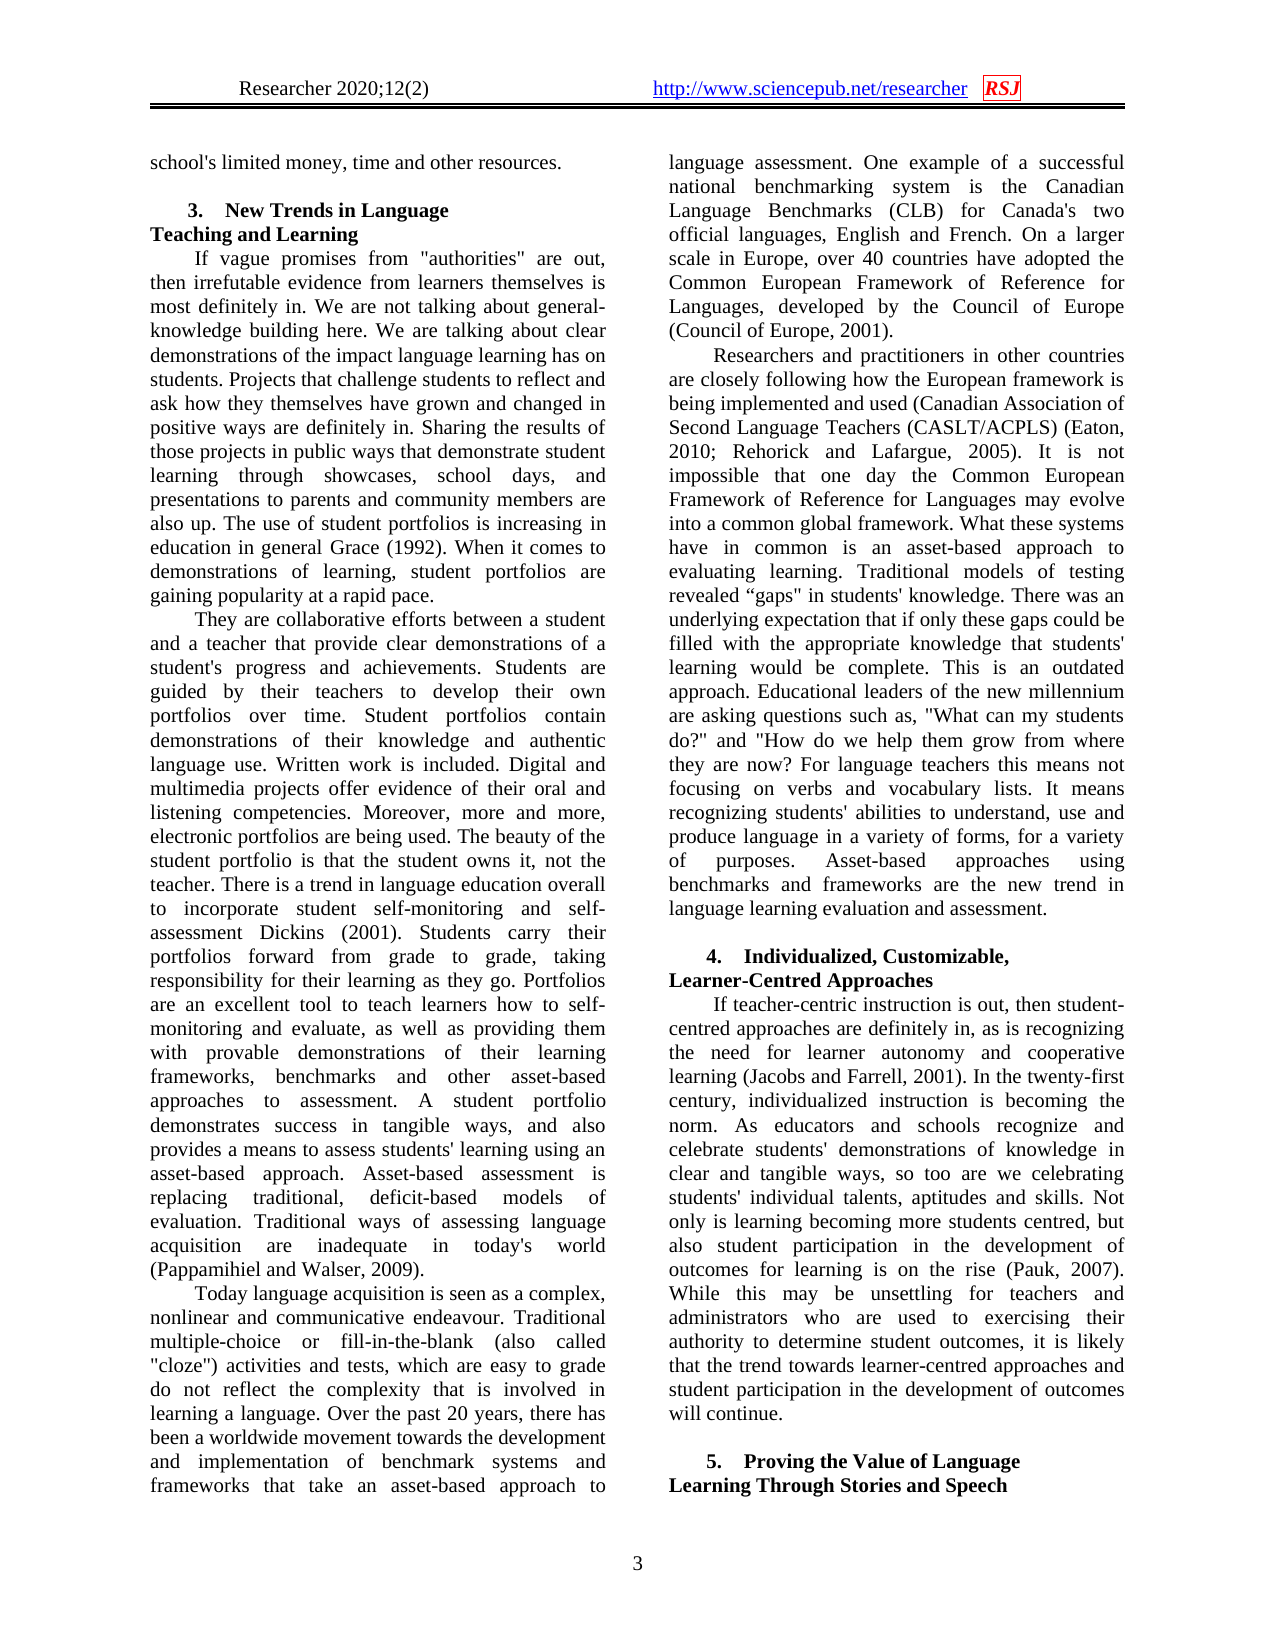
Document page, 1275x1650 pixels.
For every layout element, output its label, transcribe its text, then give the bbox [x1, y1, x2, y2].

text Teaching and Learning [150, 222, 606, 246]
subtitle Learner-Centred Approaches [669, 968, 1125, 992]
text Today language acquisition is seen as a complex, nonlinear and communicative endeavour. Traditional multiple-choice or fill-in-the-blank (also called "cloze") activities and tests, which are easy to grade do not reflect the complexity that is involved in learning a language. Over the past 20 years, there has been a worldwide movement towards the development and implementation of benchmark systems and frameworks that take an asset-based approach to language assessment. One example of a successful national benchmarking system is the Canadian Language Benchmarks (CLB) for Canada's two official languages, English and French. On a larger scale in Europe, over 40 countries have adopted the Common European Framework of Reference for Languages, developed by the Council of Europe (Council of Europe, 2001). [150, 1281, 606, 1497]
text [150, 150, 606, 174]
text If teacher-centric instruction is out, then student-centred approaches are definitely in, as is recognizing the need for learner autonomy and cooperative learning (Jacobs and Farrell, 2001). In the twenty-first century, individualized instruction is becoming the norm. As educators and schools recognize and celebrate students' demonstrations of knowledge in clear and tangible ways, so too are we celebrating students' individual talents, aptitudes and skills. Not only is learning becoming more students centred, but also student participation in the development of outcomes for learning is on the rise (Pauk, 2007). While this may be unsettling for teachers and administrators who are used to exercising their authority to determine student outcomes, it is likely that the trend towards learner-centred approaches and student participation in the development of outcomes will continue. [669, 992, 1125, 1425]
subtitle Individualized, Customizable, [706, 944, 1125, 968]
text Researchers and practitioners in other countries are closely following how the European framework is being implemented and used (Canadian Association of Second Language Teachers (CASLT/ACPLS) (Eaton, 2010; Rehorick and Lafargue, 2005). It is not impossible that one day the Common European Framework of Reference for Languages may evolve into a common global framework. What these systems have in common is an asset-based approach to evaluating learning. Traditional models of testing revealed “gaps" in students' knowledge. There was an underlying expectation that if only these gaps could be filled with the appropriate knowledge that students' learning would be complete. This is an outdated approach. Educational leaders of the new millennium are asking questions such as, "What can my students do?" and "How do we help them grow from where they are now? For language teachers this means not focusing on verbs and vocabulary lists. It means recognizing students' abilities to understand, use and produce language in a variety of forms, for a variety of purposes. Asset-based approaches using benchmarks and frameworks are the new trend in language learning evaluation and assessment. [669, 342, 1125, 920]
text They are collaborative efforts between a student and a teacher that provide clear demonstrations of a student's progress and achievements. Students are guided by their teachers to develop their own portfolios over time. Student portfolios contain demonstrations of their knowledge and authentic language use. Written work is included. Digital and multimedia projects offer evidence of their oral and listening competencies. Moreover, more and more, electronic portfolios are being used. The beauty of the student portfolio is that the student owns it, not the teacher. There is a trend in language education overall to incorporate student self-monitoring and self-assessment Dickins (2001). Students carry their portfolios forward from grade to grade, taking responsibility for their learning as they go. Portfolios are an excellent tool to teach learners how to self-monitoring and evaluate, as well as providing them with provable demonstrations of their learning frameworks, benchmarks and other asset-based approaches to assessment. A student portfolio demonstrates success in tangible ways, and also provides a means to assess students' learning using an asset-based approach. Asset-based assessment is replacing traditional, deficit-based models of evaluation. Traditional ways of assessing language acquisition are inadequate in today's world (Pappamihiel and Walser, 2009). [150, 607, 606, 1281]
text If vague promises from "authorities" are out, then irrefutable evidence from learners themselves is most definitely in. We are not talking about general- knowledge building here. We are talking about clear demonstrations of the impact language learning has on students. Projects that challenge students to reflect and ask how they themselves have grown and changed in positive ways are definitely in. Sharing the results of those projects in public ways that demonstrate student learning through showcases, school days, and presentations to parents and community members are also up. The use of student portfolios is increasing in education in general Grace (1992). When it comes to demonstrations of learning, student portfolios are gaining popularity at a rapid pace. [150, 246, 606, 607]
subtitle Learning Through Stories and Speech [669, 1473, 1125, 1497]
subtitle Proving the Value of Language [706, 1449, 1125, 1473]
list New Trends in Language [187, 198, 606, 222]
text Today language acquisition is seen as a complex, nonlinear and communicative endeavour. Traditional multiple-choice or fill-in-the-blank (also called "cloze") activities and tests, which are easy to grade do not reflect the complexity that is involved in learning a language. Over the past 20 years, there has been a worldwide movement towards the development and implementation of benchmark systems and frameworks that take an asset-based approach to language assessment. One example of a successful national benchmarking system is the Canadian Language Benchmarks (CLB) for Canada's two official languages, English and French. On a larger scale in Europe, over 40 countries have adopted the Common European Framework of Reference for Languages, developed by the Council of Europe (Council of Europe, 2001). [669, 150, 1125, 342]
